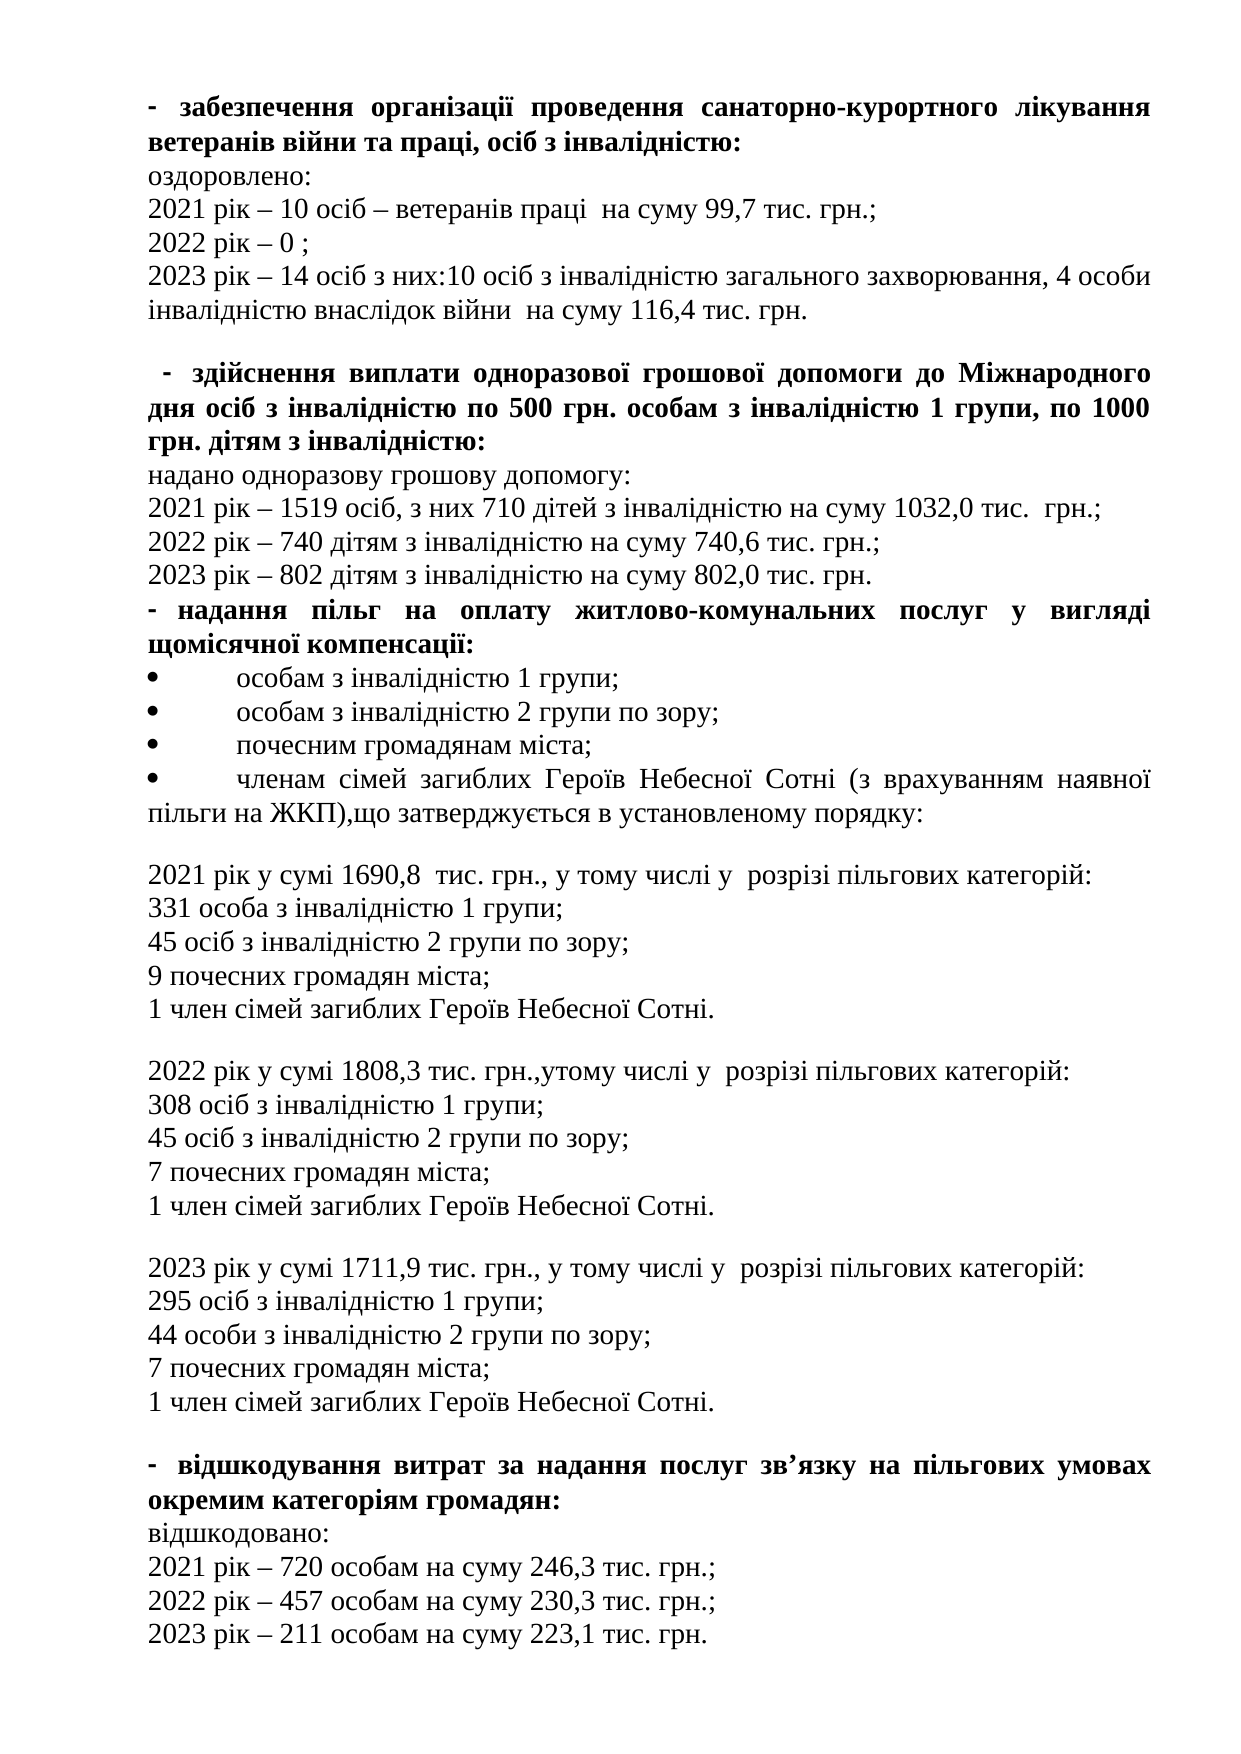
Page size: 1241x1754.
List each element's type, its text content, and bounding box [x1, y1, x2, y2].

text 2022 рік – 740 дітям з інвалідністю на суму 740,6 тис. грн.; [148, 524, 1152, 557]
text 2022 рік – 0 ; [148, 225, 1152, 258]
text 7 почесних громадян міста; [148, 1154, 1152, 1188]
list особам з інвалідністю 2 групи по зору; [148, 694, 1152, 727]
text 295 осіб з інвалідністю 1 групи; [148, 1283, 1152, 1317]
text 308 осіб з інвалідністю 1 групи; [148, 1087, 1152, 1121]
list відшкодування витрат за надання послуг зв’язку на пільгових умовах окремим категоріям громадян: [148, 1446, 1152, 1516]
text 44 особи з інвалідністю 2 групи по зору; [148, 1317, 1152, 1351]
text 2021 рік – 10 осіб – ветеранів праці на суму 99,7 тис. грн.; [148, 191, 1152, 225]
text оздоровлено: [148, 158, 1152, 191]
text 2023 рік – 14 осіб з них:10 осіб з інвалідністю загального захворювання, 4 особи інвалідністю внаслідок війни на суму 116,4 тис. грн. [148, 258, 1152, 325]
text 1 член сімей загиблих Героїв Небесної Сотні. [148, 991, 1152, 1025]
list почесним громадянам міста; [148, 727, 1152, 761]
text 1 член сімей загиблих Героїв Небесної Сотні. [148, 1188, 1152, 1221]
text 45 осіб з інвалідністю 2 групи по зору; [148, 1121, 1152, 1154]
list членам сімей загиблих Героїв Небесної Сотні (з врахуванням наявної пільги на ЖКП),що затверджується в установленому порядку: [148, 761, 1152, 828]
list здійснення виплати одноразової грошової допомоги до Міжнародного дня осіб з інвалідністю по 500 грн. особам з інвалідністю 1 групи, по 1000 грн. дітям з інвалідністю: [148, 354, 1152, 457]
text 2023 рік у сумі 1711,9 тис. грн., у тому числі у розрізі пільгових категорій: [148, 1250, 1152, 1283]
text 2022 рік у сумі 1808,3 тис. грн.,утому числі у розрізі пільгових категорій: [148, 1053, 1152, 1087]
text 2021 рік у сумі 1690,8 тис. грн., у тому числі у розрізі пільгових категорій: [148, 857, 1152, 891]
text 7 почесних громадян міста; [148, 1351, 1152, 1384]
text 1 член сімей загиблих Героїв Небесної Сотні. [148, 1384, 1152, 1418]
text 2021 рік – 1519 осіб, з них 710 дітей з інвалідністю на суму 1032,0 тис. грн.; [148, 490, 1152, 524]
text 2022 рік – 457 особам на суму 230,3 тис. грн.; [148, 1583, 1152, 1616]
text 331 особа з інвалідністю 1 групи; [148, 891, 1152, 924]
list особам з інвалідністю 1 групи; [148, 660, 1152, 694]
text 2021 рік – 720 особам на суму 246,3 тис. грн.; [148, 1549, 1152, 1583]
text надано одноразову грошову допомогу: [148, 457, 1152, 490]
text 2023 рік – 211 особам на суму 223,1 тис. грн. [148, 1616, 1152, 1650]
list забезпечення організації проведення санаторно-курортного лікування ветеранів війни та праці, осіб з інвалідністю: [148, 88, 1152, 158]
list надання пільг на оплату житлово-комунальних послуг у вигляді щомісячної компенсації: [148, 591, 1152, 660]
text 45 осіб з інвалідністю 2 групи по зору; [148, 924, 1152, 958]
text 2023 рік – 802 дітям з інвалідністю на суму 802,0 тис. грн. [148, 557, 1152, 591]
text 9 почесних громадян міста; [148, 958, 1152, 991]
text відшкодовано: [148, 1516, 1152, 1549]
